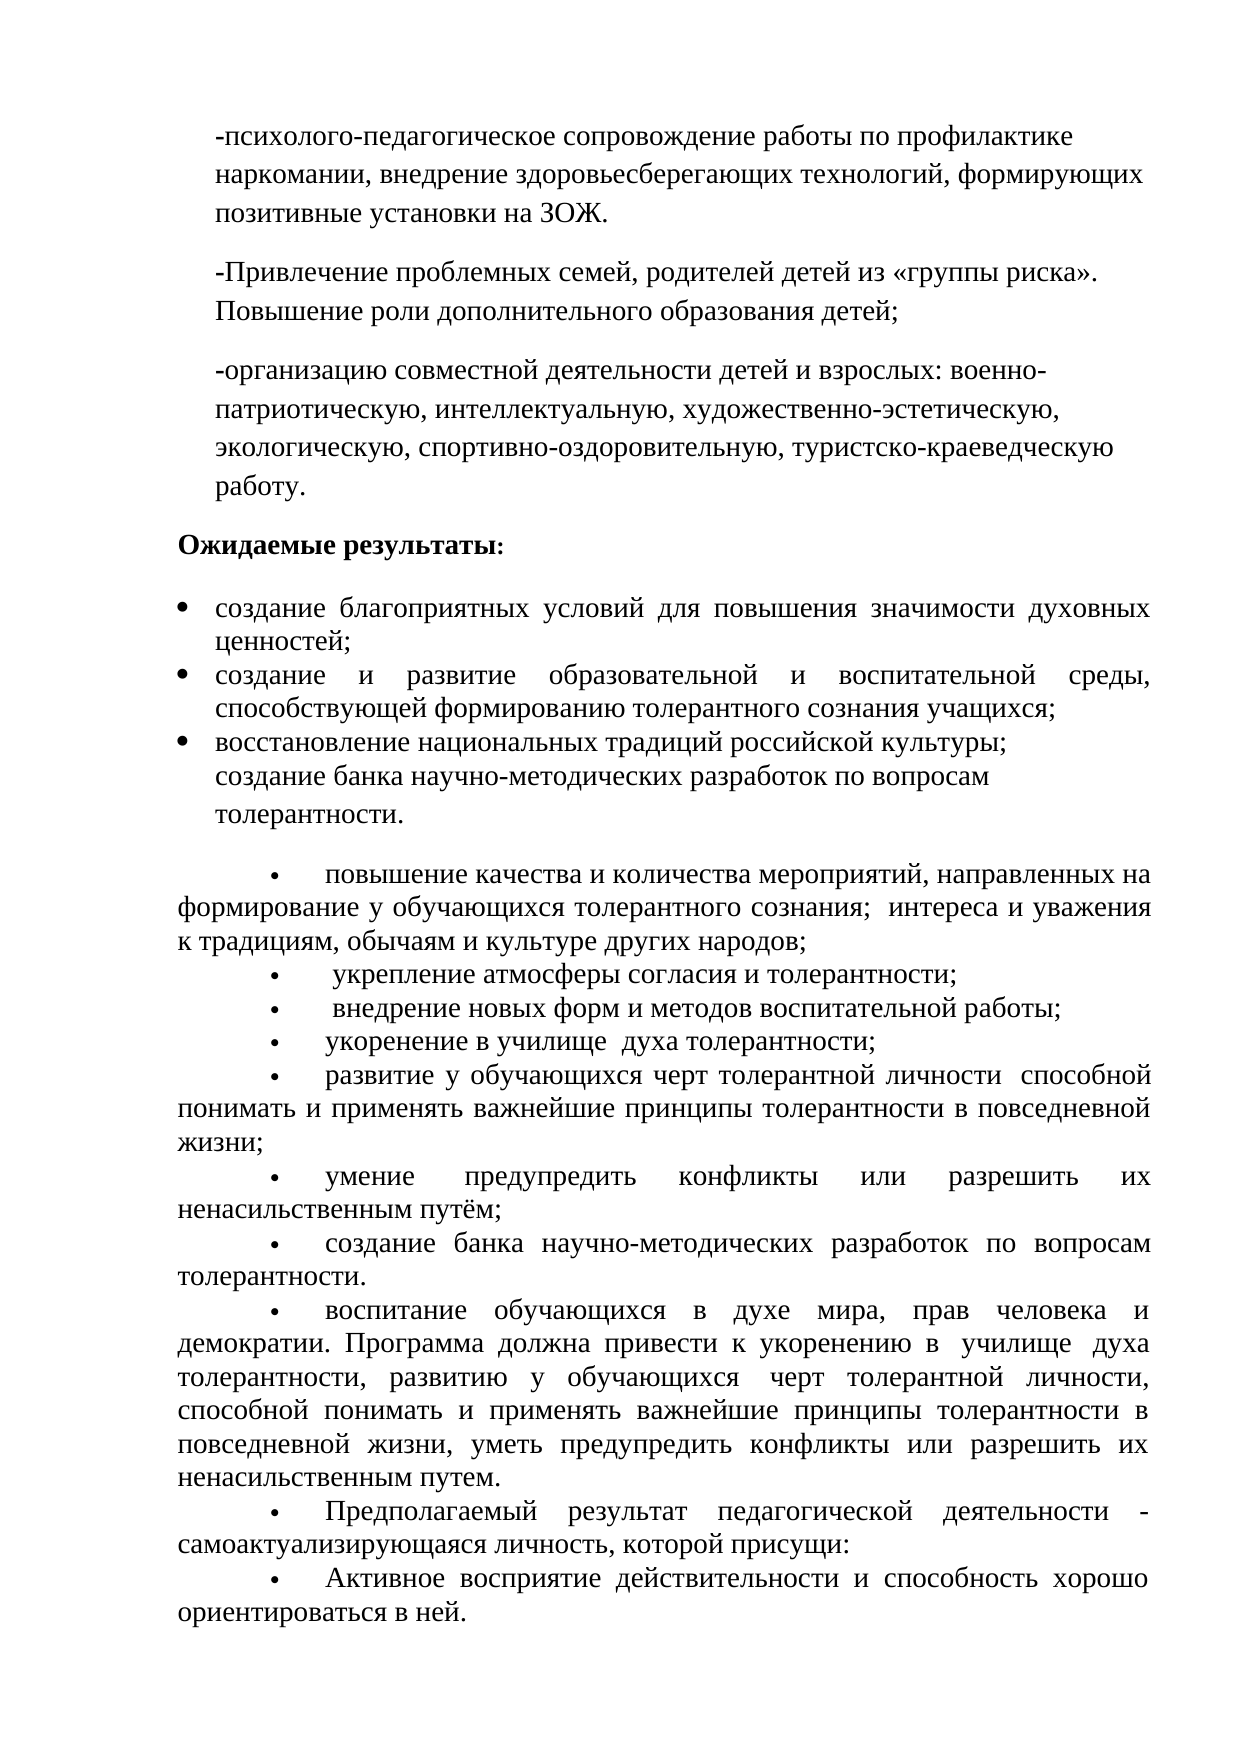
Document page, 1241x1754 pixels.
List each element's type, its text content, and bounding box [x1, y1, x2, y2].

list воспитание обучающихся в духе мира, прав человека и демократии. Программа должна привести к укоренению в училище духа толерантности, развитию у обучающихся черт толерантной личности, способной понимать и применять важнейшие принципы толерантности в повседневной жизни, уметь предупредить конфликты или разрешить их ненасильственным путем. [177, 1292, 1149, 1493]
list повышение качества и количества мероприятий, направленных на формирование у обучающихся толерантного сознания; интереса и уважения к традициям, обычаям и культуре других народов; [177, 856, 1152, 956]
list умение предупредить конфликты или разрешить их ненасильственным путём; [177, 1158, 1152, 1225]
list создание и развитие образовательной и воспитательной среды, способствующей формированию толерантного сознания учащихся; [177, 657, 1152, 724]
list Активное восприятие действительности и способность хорошо ориентироваться в ней. [177, 1560, 1149, 1627]
list развитие у обучающихся черт толерантной личности способной понимать и применять важнейшие принципы толерантности в повседневной жизни; [177, 1057, 1152, 1158]
list создание благоприятных условий для повышения значимости духовных ценностей; [177, 590, 1152, 657]
list укоренение в училище духа толерантности; [177, 1023, 1152, 1057]
text создание банка научно-методических разработок по вопросам толерантности. [215, 758, 1152, 830]
list внедрение новых форм и методов воспитательной работы; [177, 990, 1152, 1023]
list укрепление атмосферы согласия и толерантности; [177, 956, 1152, 990]
list Предполагаемый результат педагогической деятельности - самоактуализирующаяся личность, которой присущи: [177, 1493, 1149, 1560]
text -организацию совместной деятельности детей и взрослых: военно-патриотическую, интеллектуальную, художественно-эстетическую, экологическую, спортивно-оздоровительную, туристско-краеведческую работу. [215, 352, 1152, 502]
list восстановление национальных традиций российской культуры; [177, 724, 1152, 758]
text Ожидаемые результаты: [177, 527, 1152, 561]
list создание банка научно-методических разработок по вопросам толерантности. [177, 1225, 1152, 1292]
text -Привлечение проблемных семей, родителей детей из «группы риска». Повышение роли дополнительного образования детей; [215, 254, 1152, 327]
text -психолого-педагогическое сопровождение работы по профилактике наркомании, внедрение здоровьесберегающих технологий, формирующих позитивные установки на ЗОЖ. [215, 118, 1152, 229]
